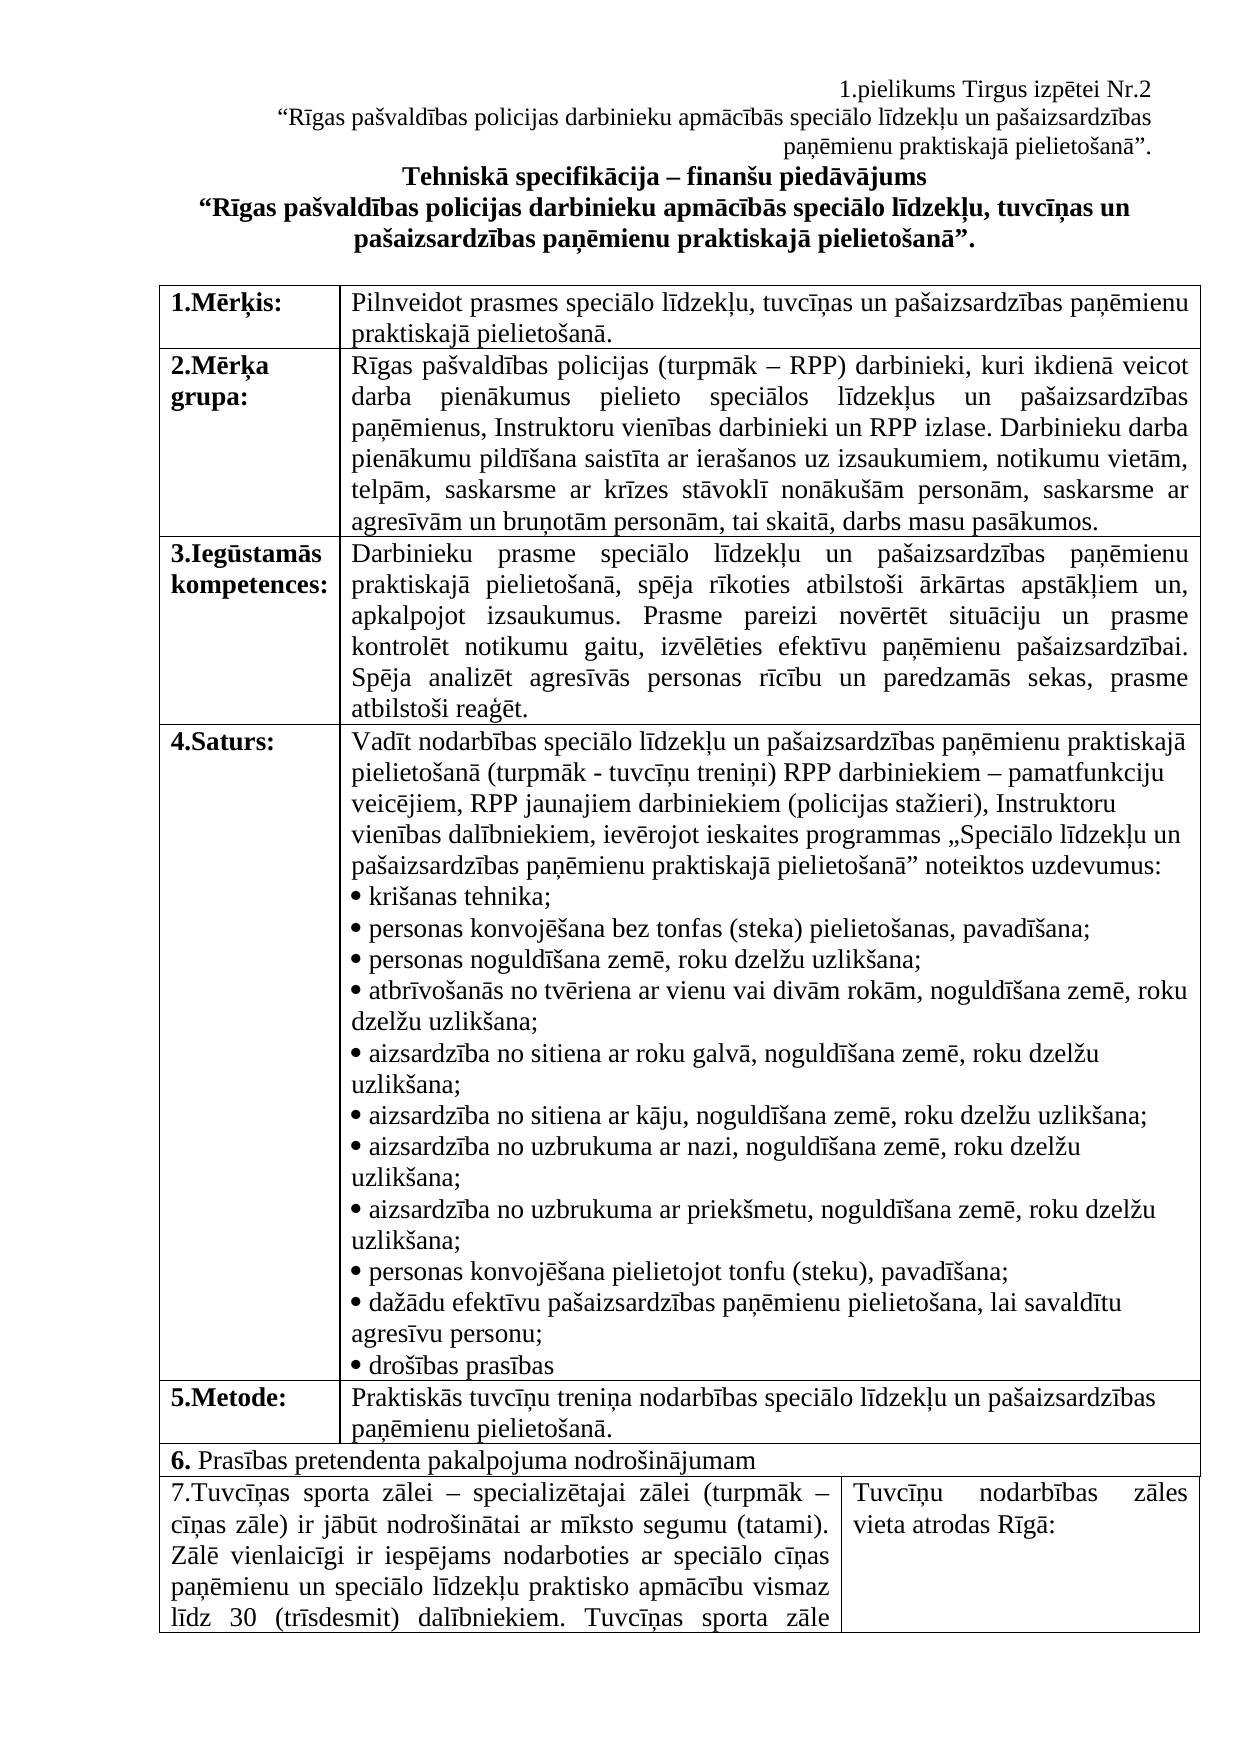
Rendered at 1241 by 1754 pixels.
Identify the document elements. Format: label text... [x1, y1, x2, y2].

table_cell Darbinieku prasme speciālo līdzekļu un pašaizsardzības paņēmienu praktiskajā pielietošanā, spēja rīkoties atbilstoši ārkārtas apstākļiem un, apkalpojot izsaukumus. Prasme pareizi novērtēt situāciju un prasme kontrolēt notikumu gaitu, izvēlēties efektīvu paņēmienu pašaizsardzībai. Spēja analizēt agresīvās personas rīcību un paredzamās sekas, prasme atbilstoši reaģēt. [341, 537, 1200, 724]
table_cell Rīgas pašvaldības policijas (turpmāk – RPP) darbinieki, kuri ikdienā veicot darba pienākumus pielieto speciālos līdzekļus un pašaizsardzības paņēmienus, Instruktoru vienības darbinieki un RPP izlase. Darbinieku darba pienākumu pildīšana saistīta ar ierašanos uz izsaukumiem, notikumu vietām, telpām, saskarsme ar krīzes stāvoklī nonākušām personām, saskarsme ar agresīvām un bruņotām personām, tai skaitā, darbs masu pasākumos. [341, 349, 1200, 536]
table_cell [160, 1477, 841, 1632]
table_header Pilnveidot prasmes speciālo līdzekļu, tuvcīņas un pašaizsardzības paņēmienu praktiskajā pielietošanā. [341, 286, 1200, 348]
table_cell Vadīt nodarbības speciālo līdzekļu un pašaizsardzības paņēmienu praktiskajā pielietošanā (turpmāk - tuvcīņu treniņi) RPP darbiniekiem – pamatfunkciju veicējiem, RPP jaunajiem darbiniekiem (policijas stažieri), Instruktoru vienības dalībniekiem, ievērojot ieskaites programmas „Speciālo līdzekļu un pašaizsardzības paņēmienu praktiskajā pielietošanā” noteiktos uzdevumus: krišanas tehnika; personas konvojēšana bez tonfas (steka) pielietošanas, pavadīšana; personas noguldīšana zemē, roku dzelžu uzlikšana; atbrīvošanās no tvēriena ar vienu vai divām rokām, noguldīšana zemē, roku dzelžu uzlikšana; aizsardzība no sitiena ar roku galvā, noguldīšana zemē, roku dzelžu uzlikšana; aizsardzība no sitiena ar kāju, noguldīšana zemē, roku dzelžu uzlikšana; aizsardzība no uzbrukuma ar nazi, noguldīšana zemē, roku dzelžu uzlikšana; aizsardzība no uzbrukuma ar priekšmetu, noguldīšana zemē, roku dzelžu uzlikšana; personas konvojēšana pielietojot tonfu (steku), pavadīšana; dažādu efektīvu pašaizsardzības paņēmienu pielietošana, lai savaldītu agresīvu personu; drošības prasības [341, 725, 1200, 1380]
table_header 1.Mērķis: [160, 286, 339, 348]
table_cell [842, 1477, 1199, 1632]
text “Rīgas pašvaldības policijas darbinieku apmācībās speciālo līdzekļu, tuvcīņas un pašaizsardzības paņēmienu praktiskajā pielietošanā”. [177, 191, 1152, 253]
table_cell 6. Prasības pretendenta pakalpojuma nodrošinājumam [160, 1444, 1200, 1476]
text Tehniskā specifikācija – finanšu piedāvājums [177, 160, 1152, 191]
table_cell 4.Saturs: [160, 725, 339, 1380]
table_cell 2.Mērķa grupa: [160, 349, 339, 536]
table_cell Praktiskās tuvcīņu treniņa nodarbības speciālo līdzekļu un pašaizsardzības paņēmienu pielietošanā. [341, 1381, 1200, 1443]
table_cell 3.Iegūstamās kompetences: [160, 537, 339, 724]
table_cell 5.Metode: [160, 1381, 339, 1443]
